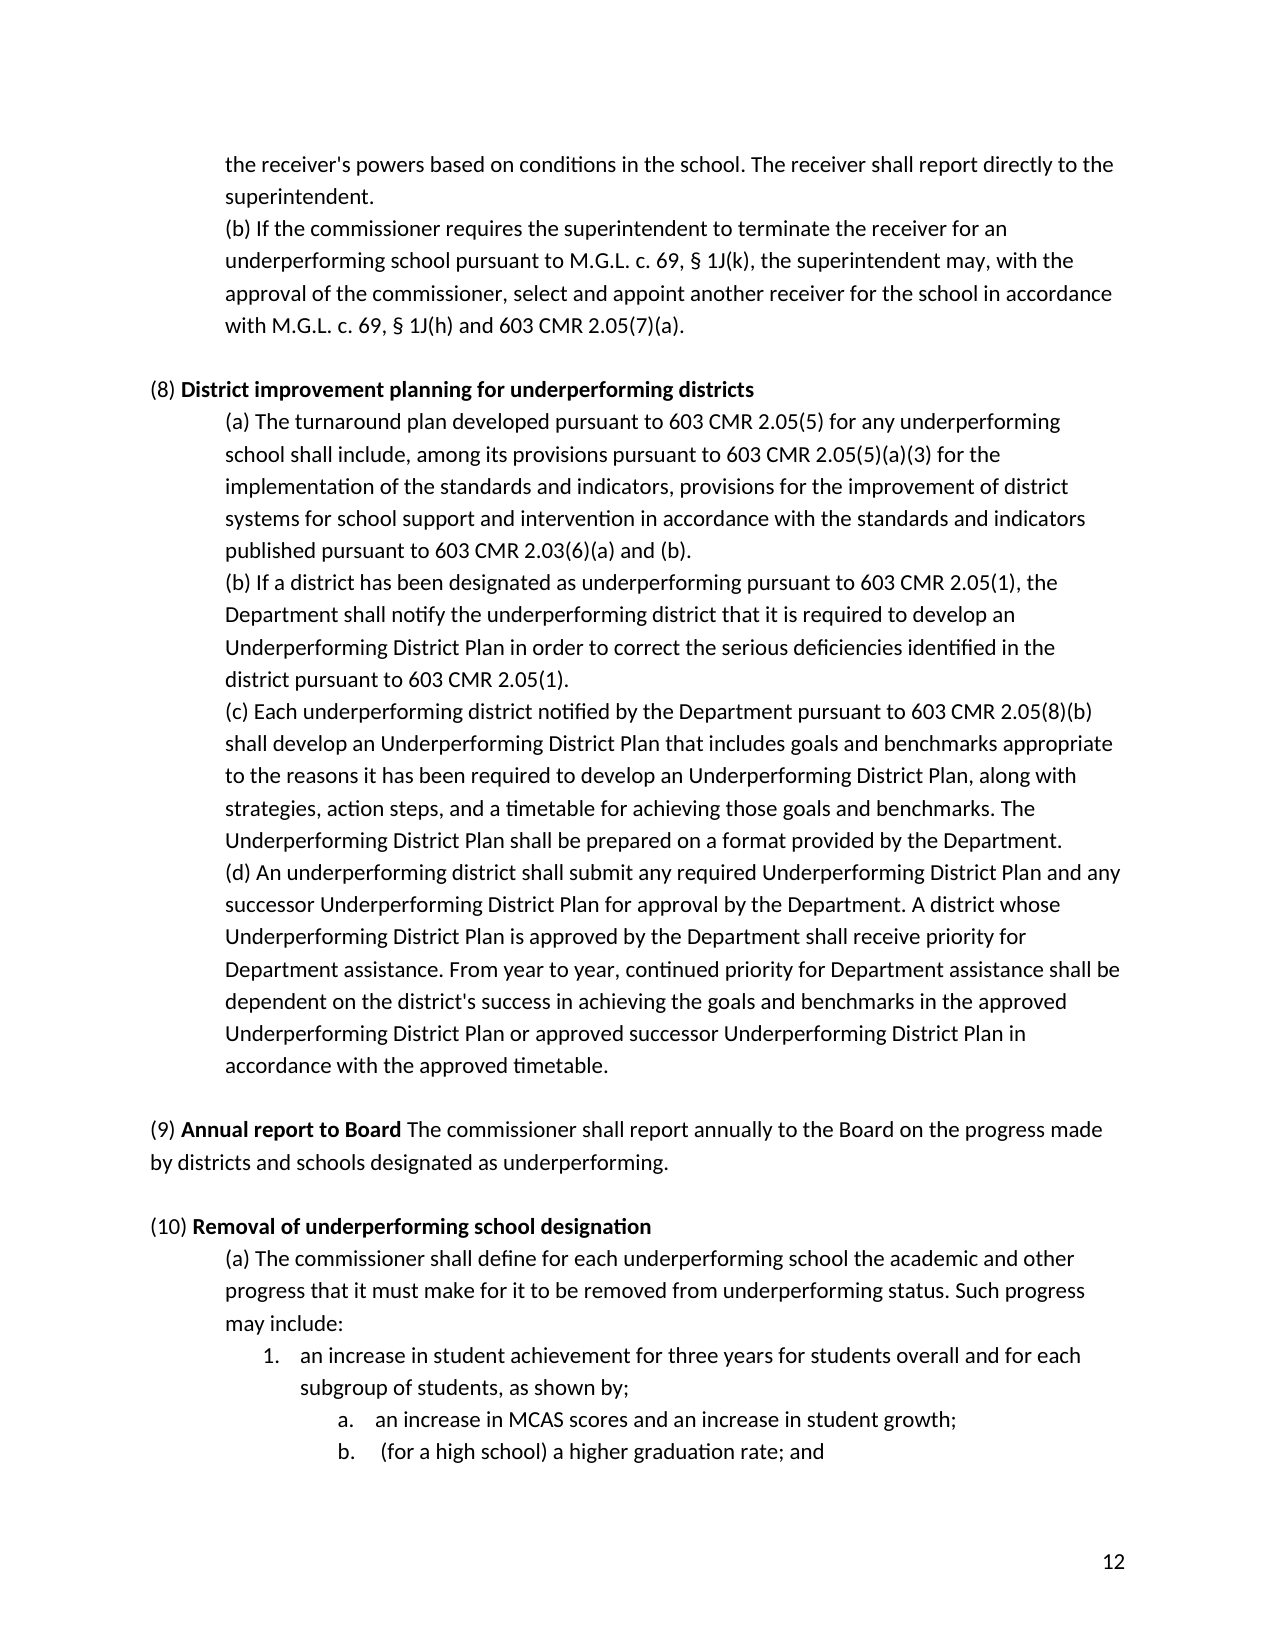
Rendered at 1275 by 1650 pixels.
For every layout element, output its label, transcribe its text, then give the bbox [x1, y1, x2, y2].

text (d) An underperforming district shall submit any required Underperforming District Plan and any successor Underperforming District Plan for approval by the Department. A district whose Underperforming District Plan is approved by the Department shall receive priority for Department assistance. From year to year, continued priority for Department assistance shall be dependent on the district's success in achieving the goals and benchmarks in the approved Underperforming District Plan or approved successor Underperforming District Plan in accordance with the approved timetable. [225, 858, 1125, 1079]
text (9) Annual report to Board The commissioner shall report annually to the Board on the progress made by districts and schools designated as underperforming. [150, 1116, 1125, 1176]
text (10) Removal of underperforming school designation [150, 1212, 1125, 1240]
text (b) If the commissioner requires the superintendent to terminate the receiver for an underperforming school pursuant to M.G.L. c. 69, § 1J(k), the superintendent may, with the approval of the commissioner, select and appoint another receiver for the school in accordance with M.G.L. c. 69, § 1J(h) and 603 CMR 2.05(7)(a). [225, 214, 1125, 339]
text (a) The commissioner shall define for each underperforming school the academic and other progress that it must make for it to be removed from underperforming status. Such progress may include: [225, 1244, 1125, 1337]
list an increase in student achievement for three years for students overall and for each subgroup of students, as shown by; [262, 1341, 1125, 1401]
text (8) District improvement planning for underperforming districts [150, 375, 1125, 403]
list an increase in MCAS scores and an increase in student growth; [337, 1405, 1125, 1433]
text (c) Each underperforming district notified by the Department pursuant to 603 CMR 2.05(8)(b) shall develop an Underperforming District Plan that includes goals and benchmarks appropriate to the reasons it has been required to develop an Underperforming District Plan, along with strategies, action steps, and a timetable for achieving those goals and benchmarks. The Underperforming District Plan shall be prepared on a format provided by the Department. [225, 697, 1125, 854]
text (a) The turnaround plan developed pursuant to 603 CMR 2.05(5) for any underperforming school shall include, among its provisions pursuant to 603 CMR 2.05(5)(a)(3) for the implementation of the standards and indicators, provisions for the improvement of district systems for school support and intervention in accordance with the standards and indicators published pursuant to 603 CMR 2.03(6)(a) and (b). [225, 407, 1125, 564]
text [225, 150, 1125, 210]
list (for a high school) a higher graduation rate; and [337, 1437, 1125, 1466]
text (b) If a district has been designated as underperforming pursuant to 603 CMR 2.05(1), the Department shall notify the underperforming district that it is required to develop an Underperforming District Plan in order to correct the serious deficiencies identified in the district pursuant to 603 CMR 2.05(1). [225, 568, 1125, 693]
